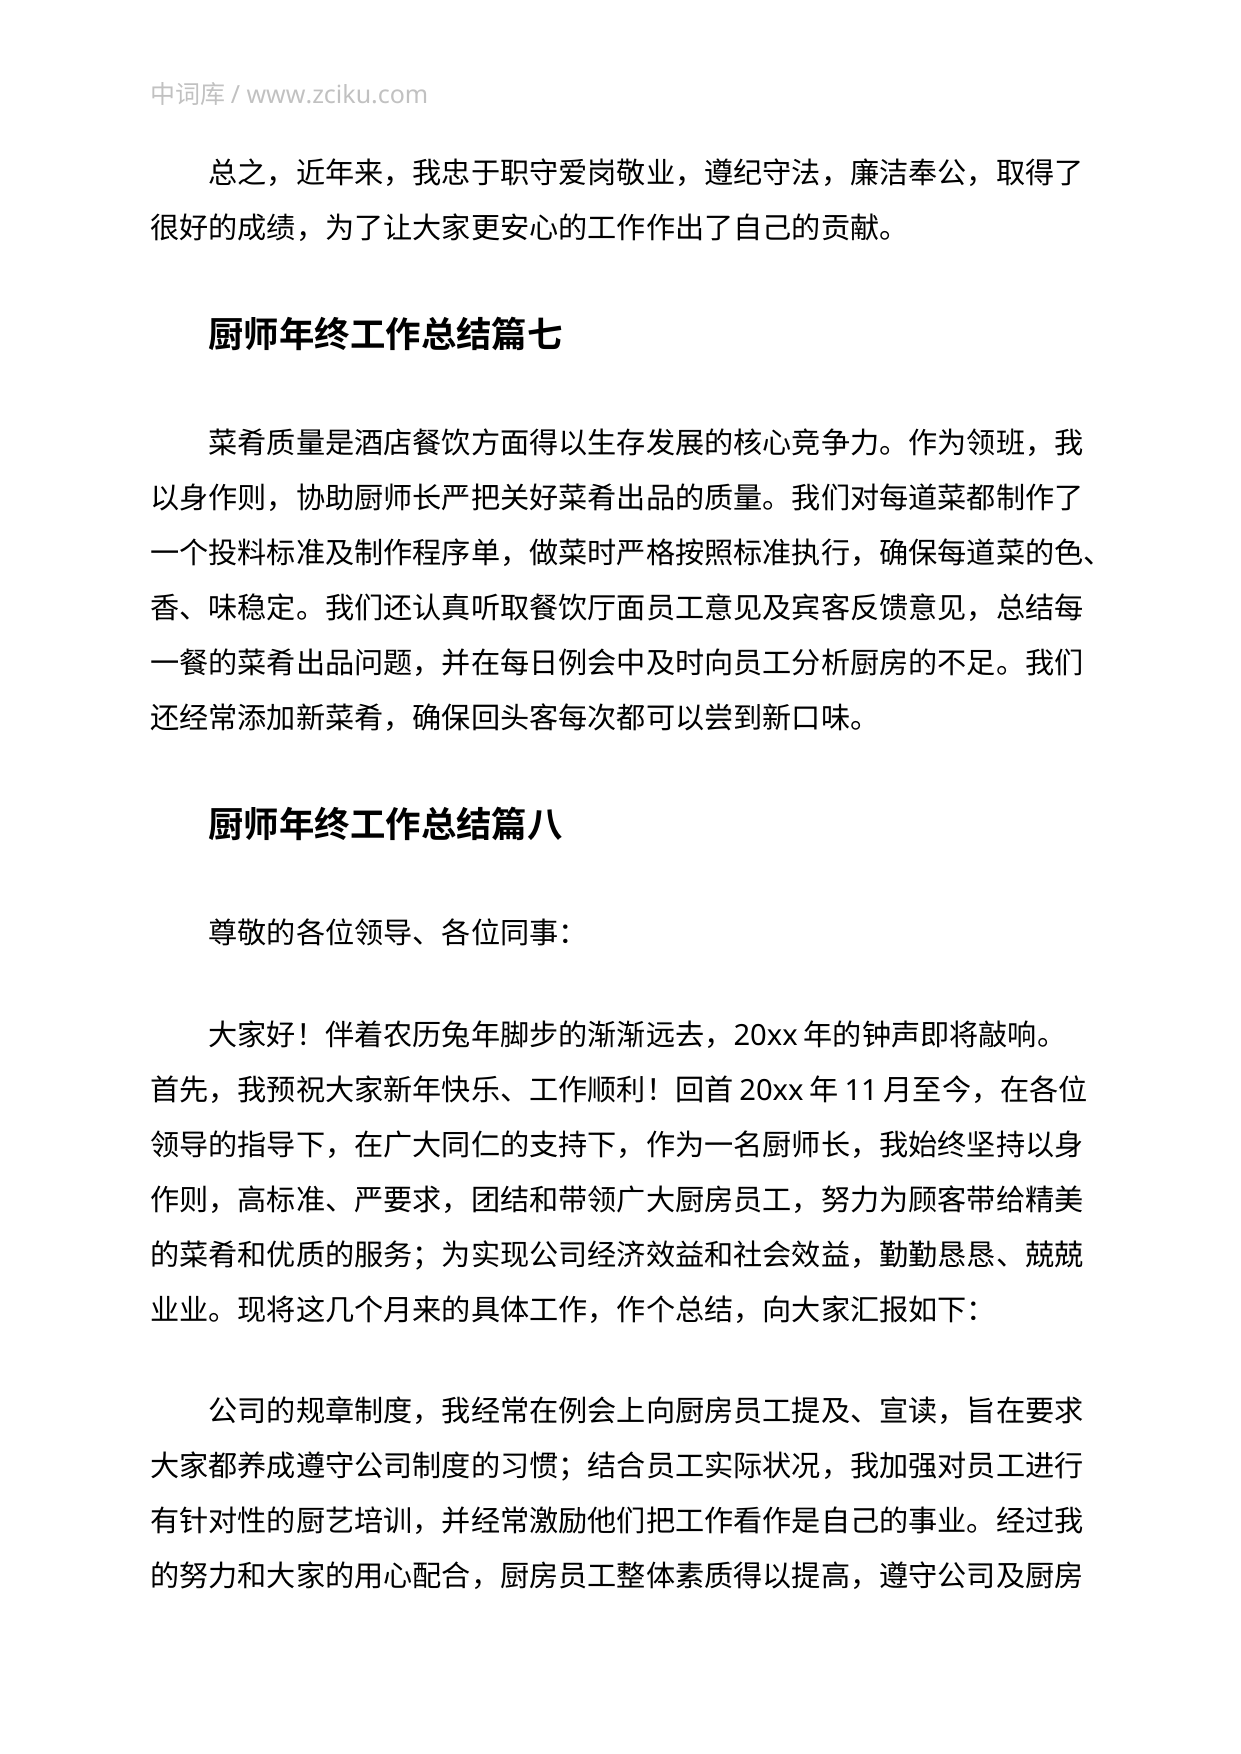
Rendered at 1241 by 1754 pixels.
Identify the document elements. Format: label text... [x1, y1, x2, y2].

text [150, 1388, 1090, 1595]
text 厨师年终工作总结篇七 [150, 307, 1090, 358]
text 厨师年终工作总结篇八 [150, 796, 1090, 848]
text 尊敬的各位领导、各位同事： [150, 910, 1090, 952]
text 大家好！伴着农历兔年脚步的渐渐远去，20xx年的钟声即将敲响。首先，我预祝大家新年快乐、工作顺利！回首20xx年11月至今，在各位领导的指导下，在广大同仁的支持下，作为一名厨师长，我始终坚持以身作则，高标准、严要求，团结和带领广大厨房员工，努力为顾客带给精美的菜肴和优质的服务；为实现公司经济效益和社会效益，勤勤恳恳、兢兢业业。现将这几个月来的具体工作，作个总结，向大家汇报如下： [150, 1012, 1090, 1328]
text 总之，近年来，我忠于职守爱岗敬业，遵纪守法，廉洁奉公，取得了很好的成绩，为了让大家更安心的工作作出了自己的贡献。 [150, 150, 1090, 247]
text 菜肴质量是酒店餐饮方面得以生存发展的核心竞争力。作为领班，我以身作则，协助厨师长严把关好菜肴出品的质量。我们对每道菜都制作了一个投料标准及制作程序单，做菜时严格按照标准执行，确保每道菜的色、香、味稳定。我们还认真听取餐饮厅面员工意见及宾客反馈意见，总结每一餐的菜肴出品问题，并在每日例会中及时向员工分析厨房的不足。我们还经常添加新菜肴，确保回头客每次都可以尝到新口味。 [150, 420, 1090, 737]
